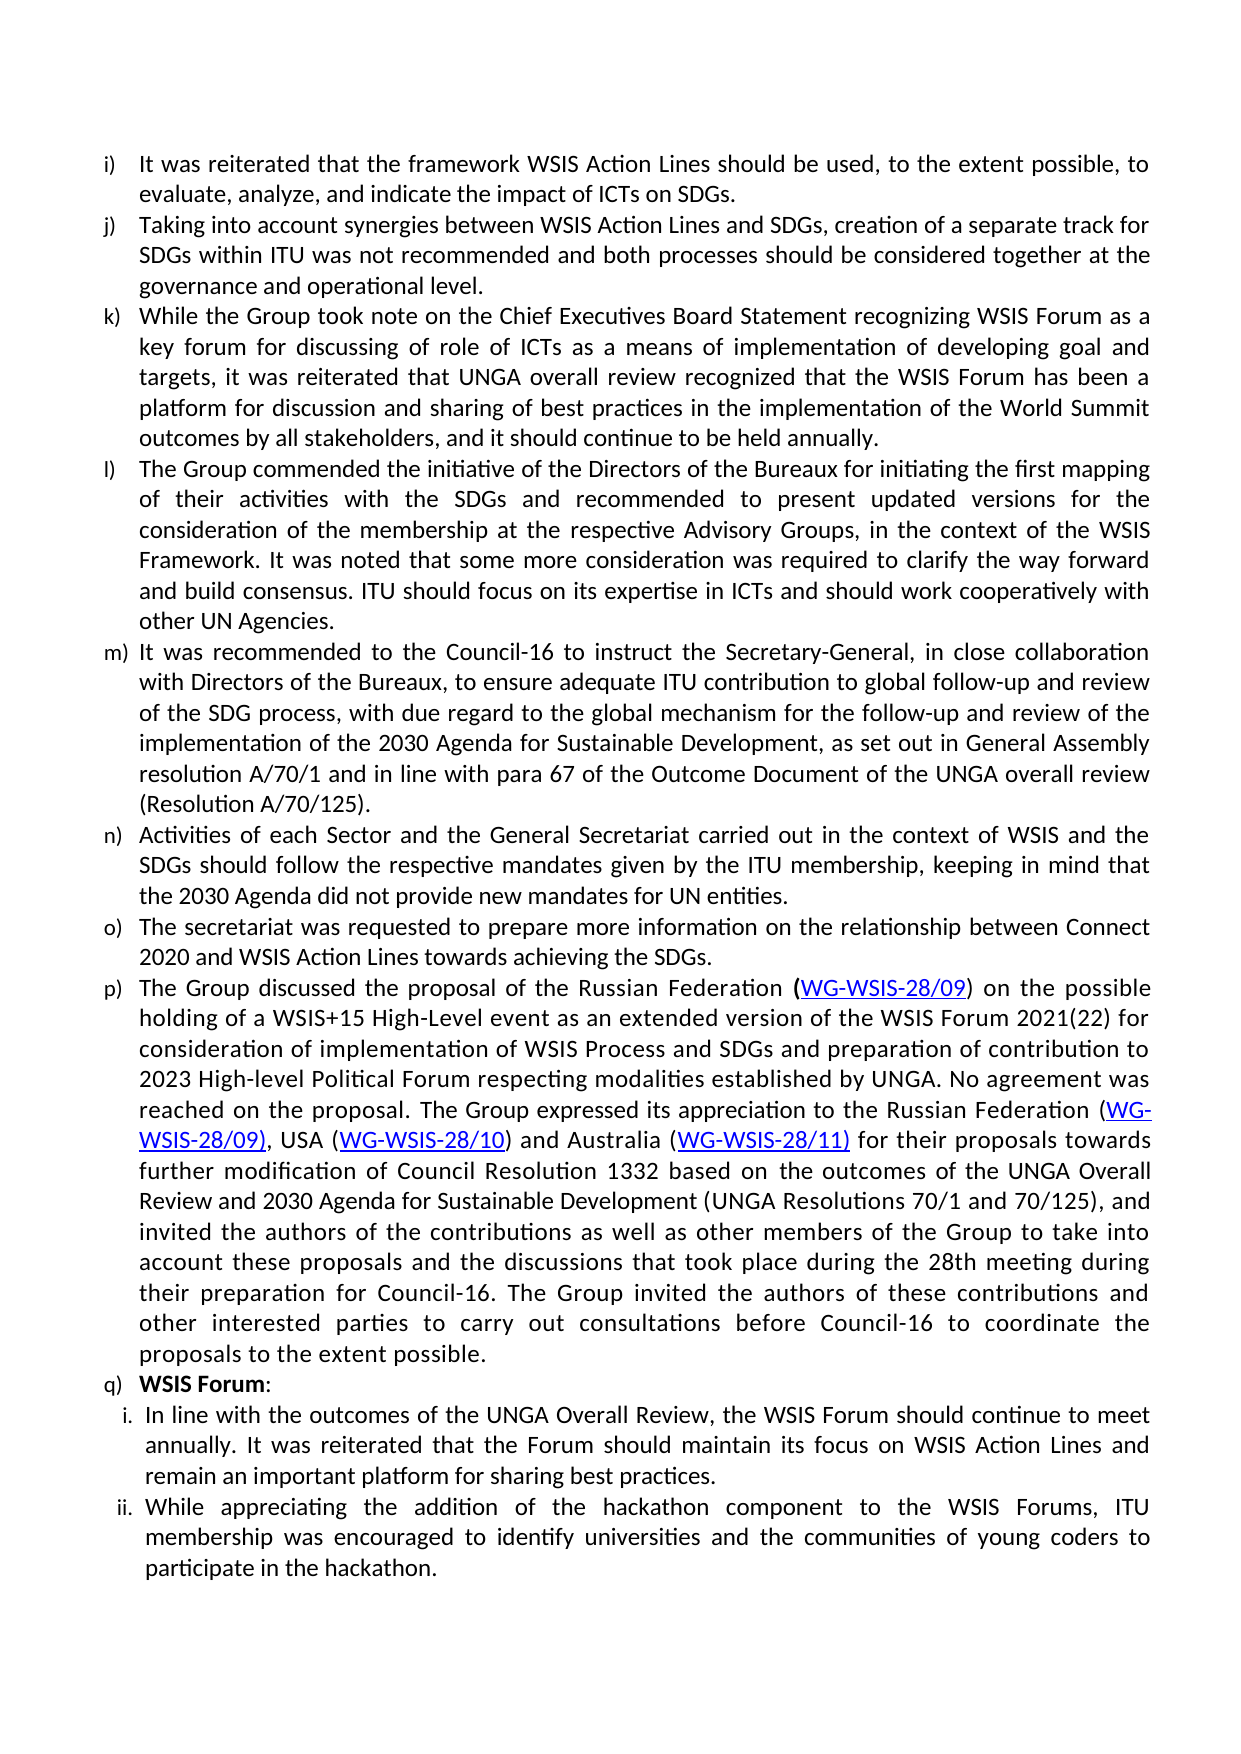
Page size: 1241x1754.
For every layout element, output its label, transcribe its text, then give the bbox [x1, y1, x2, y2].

list The Group commended the initiative of the Directors of the Bureaux for initiating the first mapping of their activities with the SDGs and recommended to present updated versions for the consideration of the membership at the respective Advisory Groups, in the context of the WSIS Framework. It was noted that some more consideration was required to clarify the way forward and build consensus. ITU should focus on its expertise in ICTs and should work cooperatively with other UN Agencies. [103, 453, 1152, 636]
list The secretariat was requested to prepare more information on the relationship between Connect 2020 and WSIS Action Lines towards achieving the SDGs. [103, 911, 1152, 972]
list The Group discussed the proposal of the Russian Federation (WG-WSIS-28/09) on the possible holding of a WSIS+15 High-Level event as an extended version of the WSIS Forum 2021(22) for consideration of implementation of WSIS Process and SDGs and preparation of contribution to 2023 High-level Political Forum respecting modalities established by UNGA. No agreement was reached on the proposal. The Group expressed its appreciation to the Russian Federation (WG-WSIS-28/09), USA (WG-WSIS-28/10) and Australia (WG-WSIS-28/11) for their proposals towards further modification of Council Resolution 1332 based on the outcomes of the UNGA Overall Review and 2030 Agenda for Sustainable Development (UNGA Resolutions 70/1 and 70/125), and invited the authors of the contributions as well as other members of the Group to take into account these proposals and the discussions that took place during the 28th meeting during their preparation for Council-16. The Group invited the authors of these contributions and other interested parties to carry out consultations before Council-16 to coordinate the proposals to the extent possible. [103, 972, 1152, 1368]
list While appreciating the addition of the hackathon component to the WSIS Forums, ITU membership was encouraged to identify universities and the communities of young coders to participate in the hackathon. [133, 1491, 1152, 1582]
list WSIS Forum: [103, 1368, 1152, 1399]
list It was recommended to the Council-16 to instruct the Secretary-General, in close collaboration with Directors of the Bureaux, to ensure adequate ITU contribution to global follow-up and review of the SDG process, with due regard to the global mechanism for the follow-up and review of the implementation of the 2030 Agenda for Sustainable Development, as set out in General Assembly resolution A/70/1 and in line with para 67 of the Outcome Document of the UNGA overall review (Resolution A/70/125). [103, 636, 1152, 819]
list While the Group took note on the Chief Executives Board Statement recognizing WSIS Forum as a key forum for discussing of role of ICTs as a means of implementation of developing goal and targets, it was reiterated that UNGA overall review recognized that the WSIS Forum has been a platform for discussion and sharing of best practices in the implementation of the World Summit outcomes by all stakeholders, and it should continue to be held annually. [103, 300, 1152, 453]
list In line with the outcomes of the UNGA Overall Review, the WSIS Forum should continue to meet annually. It was reiterated that the Forum should maintain its focus on WSIS Action Lines and remain an important platform for sharing best practices. [133, 1399, 1152, 1491]
list Taking into account synergies between WSIS Action Lines and SDGs, creation of a separate track for SDGs within ITU was not recommended and both processes should be considered together at the governance and operational level. [103, 209, 1152, 300]
list Activities of each Sector and the General Secretariat carried out in the context of WSIS and the SDGs should follow the respective mandates given by the ITU membership, keeping in mind that the 2030 Agenda did not provide new mandates for UN entities. [103, 819, 1152, 911]
list It was reiterated that the framework WSIS Action Lines should be used, to the extent possible, to evaluate, analyze, and indicate the impact of ICTs on SDGs. [103, 148, 1152, 209]
